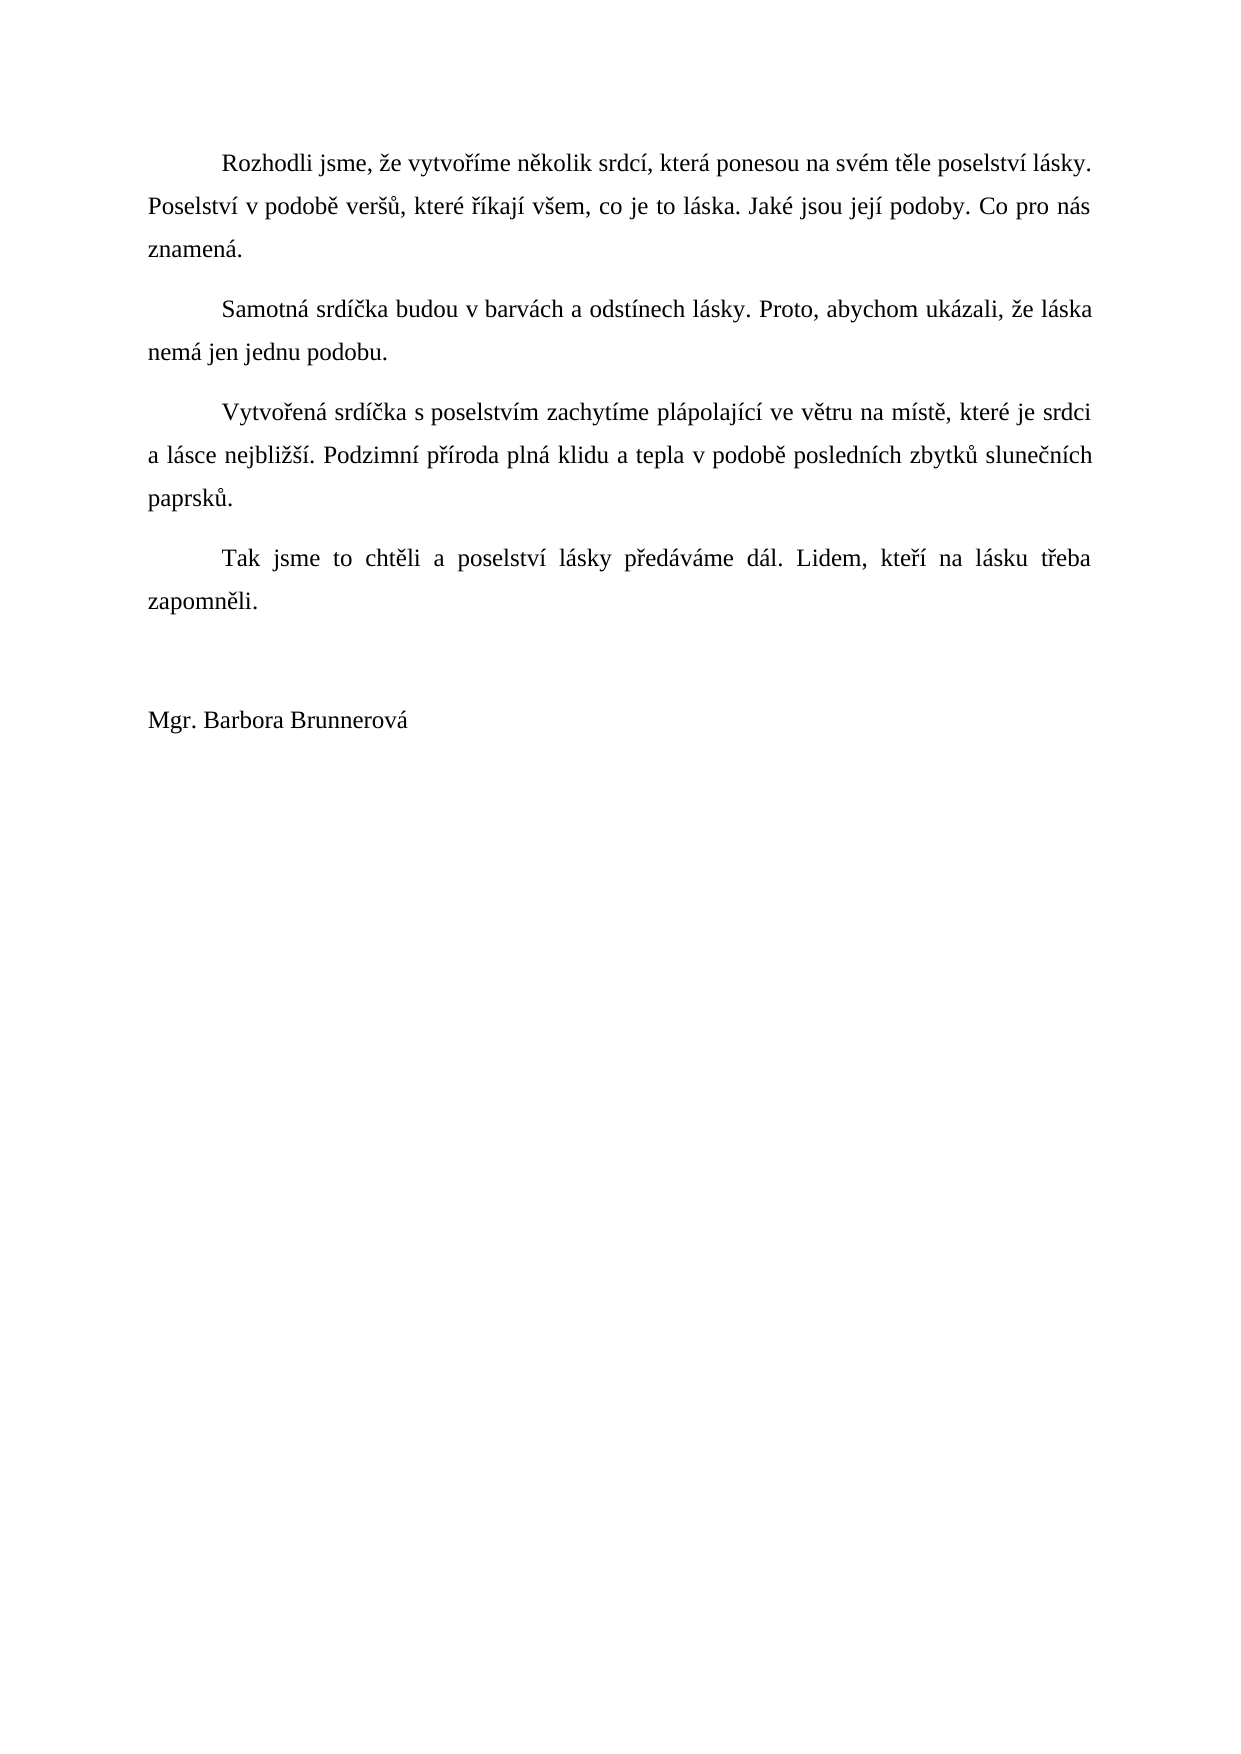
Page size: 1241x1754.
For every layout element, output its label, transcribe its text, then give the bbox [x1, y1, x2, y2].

text Mgr. Barbora Brunnerová [148, 705, 1093, 734]
text Tak jsme to chtěli a poselství lásky předáváme dál. Lidem, kteří na lásku třeba zapomněli. [148, 543, 1093, 614]
text Samotná srdíčka budou v barvách a odstínech lásky. Proto, abychom ukázali, že láska nemá jen jednu podobu. [148, 294, 1093, 366]
text Vytvořená srdíčka s poselstvím zachytíme plápolající ve větru na místě, které je srdci a lásce nejbližší. Podzimní příroda plná klidu a tepla v podobě posledních zbytků slunečních paprsků. [148, 397, 1093, 512]
text Rozhodli jsme, že vytvoříme několik srdcí, která ponesou na svém těle poselství lásky. Poselství v podobě veršů, které říkají všem, co je to láska. Jaké jsou její podoby. Co pro nás znamená. [148, 148, 1093, 263]
